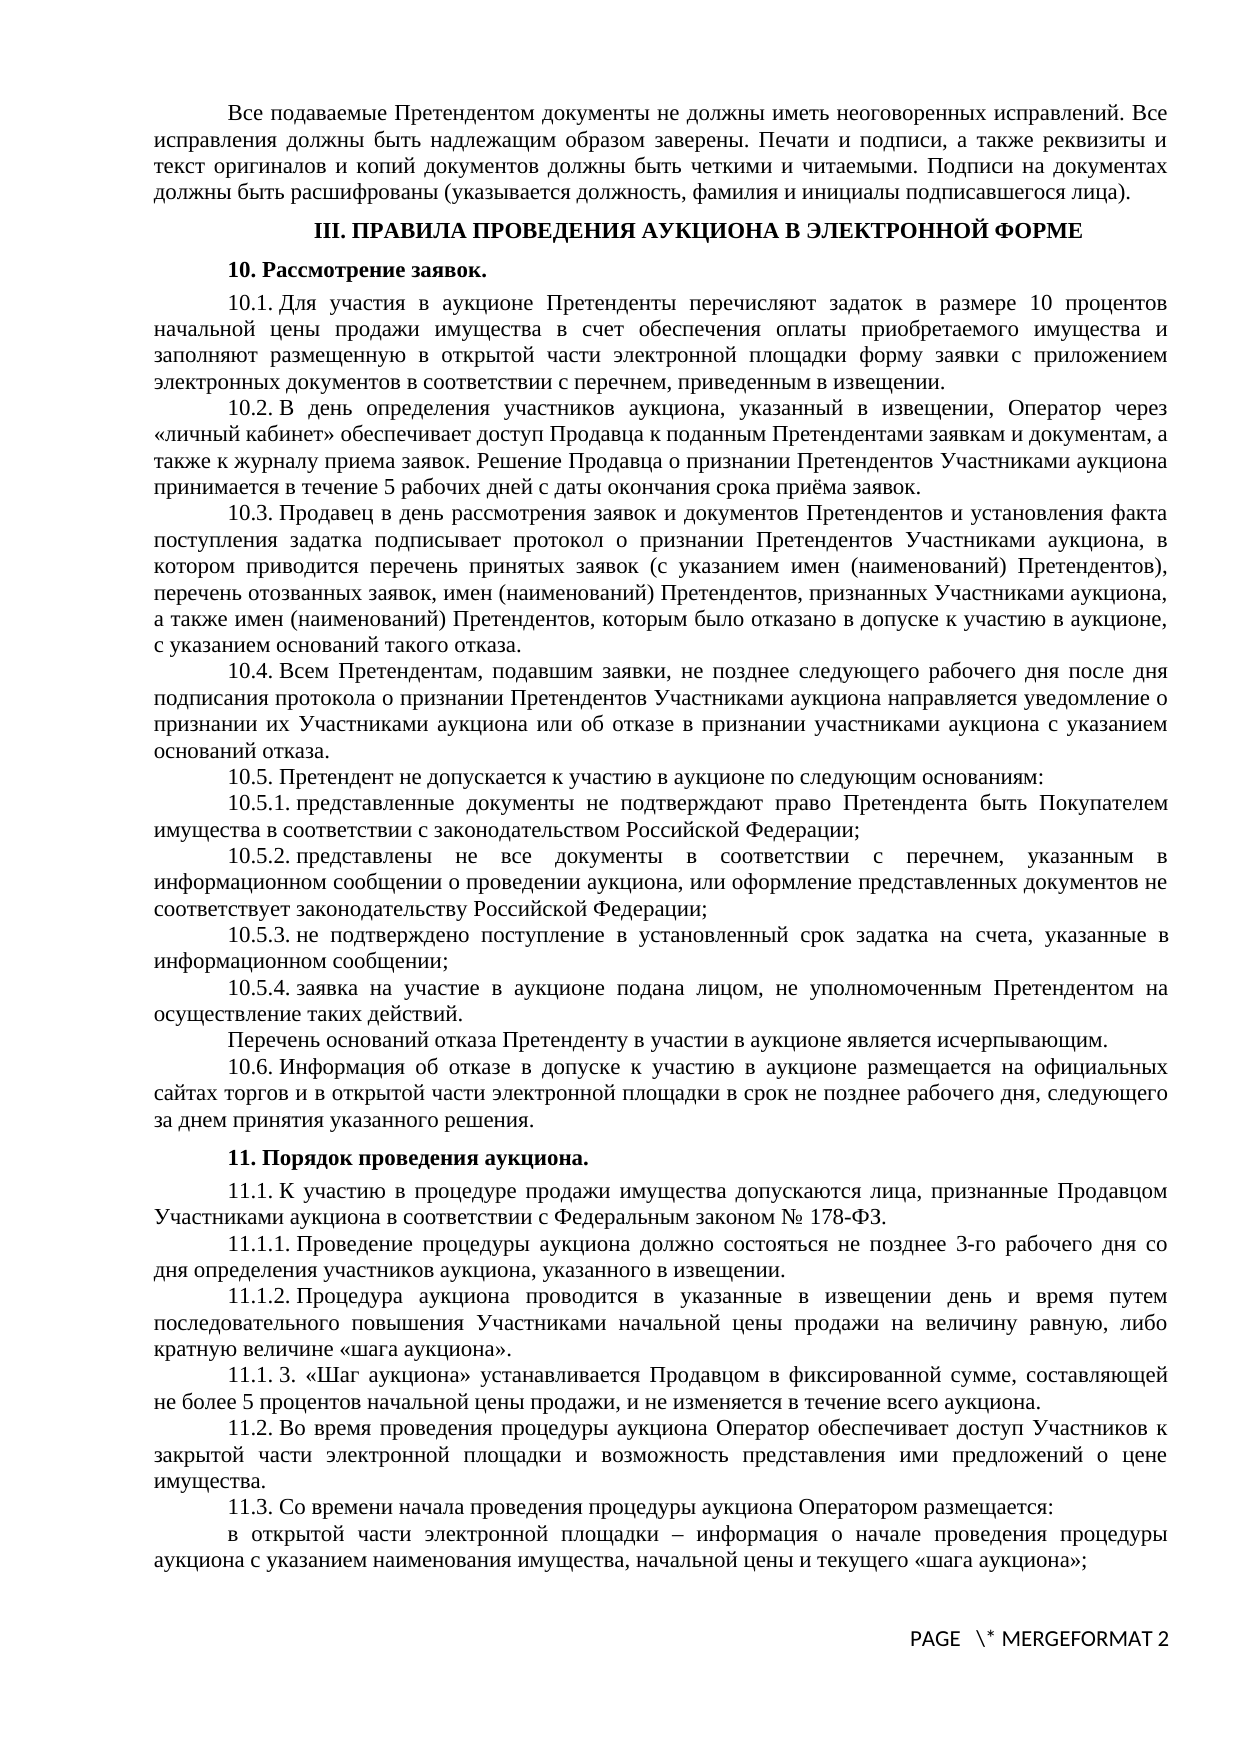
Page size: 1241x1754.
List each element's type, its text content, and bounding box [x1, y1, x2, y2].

text 11.3. Со времени начала проведения процедуры аукциона Оператором размещается: [153, 1493, 1169, 1520]
text 10.6. Информация об отказе в допуске к участию в аукционе размещается на официальных сайтах торгов и в открытой части электронной площадки в срок не позднее рабочего дня, следующего за днем принятия указанного решения. [153, 1053, 1169, 1132]
text 10.5. Претендент не допускается к участию в аукционе по следующим основаниям: [153, 763, 1169, 789]
text 11.1.2. Процедура аукциона проводится в указанные в извещении день и время путем последовательного повышения Участниками начальной цены продажи на величину равную, либо кратную величине «шага аукциона». [153, 1282, 1169, 1362]
text Все подаваемые Претендентом документы не должны иметь неоговоренных исправлений. Все исправления должны быть надлежащим образом заверены. Печати и подписи, а также реквизиты и текст оригиналов и копий документов должны быть четкими и читаемыми. Подписи на документах должны быть расшифрованы (указывается должность, фамилия и инициалы подписавшегося лица). [153, 99, 1169, 205]
text 10.1. Для участия в аукционе Претенденты перечисляют задаток в размере 10 процентов начальной цены продажи имущества в счет обеспечения оплаты приобретаемого имущества и заполняют размещенную в открытой части электронной площадки форму заявки с приложением электронных документов в соответствии с перечнем, приведенным в извещении. [153, 289, 1169, 394]
text Перечень оснований отказа Претенденту в участии в аукционе является исчерпывающим. [153, 1027, 1169, 1053]
text 11.1.1. Проведение процедуры аукциона должно состояться не позднее 3-го рабочего дня со дня определения участников аукциона, указанного в извещении. [153, 1230, 1169, 1282]
text в открытой части электронной площадки – информация о начале проведения процедуры аукциона с указанием наименования имущества, начальной цены и текущего «шага аукциона»; [153, 1520, 1169, 1572]
text 11.2. Во время проведения процедуры аукциона Оператор обеспечивает доступ Участников к закрытой части электронной площадки и возможность представления ими предложений о цене имущества. [153, 1414, 1169, 1493]
text 10.5.1. представленные документы не подтверждают право Претендента быть Покупателем имущества в соответствии с законодательством Российской Федерации; [153, 789, 1169, 842]
text 11.1. 3. «Шаг аукциона» устанавливается Продавцом в фиксированной сумме, составляющей не более 5 процентов начальной цены продажи, и не изменяется в течение всего аукциона. [153, 1362, 1169, 1414]
text 10.5.4. заявка на участие в аукционе подана лицом, не уполномоченным Претендентом на осуществление таких действий. [153, 974, 1169, 1027]
text 11.1. К участию в процедуре продажи имущества допускаются лица, признанные Продавцом Участниками аукциона в соответствии с Федеральным законом № 178-ФЗ. [153, 1177, 1169, 1230]
text 10.4. Всем Претендентам, подавшим заявки, не позднее следующего рабочего дня после дня подписания протокола о признании Претендентов Участниками аукциона направляется уведомление о признании их Участниками аукциона или об отказе в признании участниками аукциона с указанием оснований отказа. [153, 658, 1169, 763]
text 10.3. Продавец в день рассмотрения заявок и документов Претендентов и установления факта поступления задатка подписывает протокол о признании Претендентов Участниками аукциона, в котором приводится перечень принятых заявок (с указанием имен (наименований) Претендентов), перечень отозванных заявок, имен (наименований) Претендентов, признанных Участниками аукциона, а также имен (наименований) Претендентов, которым было отказано в допуске к участию в аукционе, с указанием оснований такого отказа. [153, 499, 1169, 658]
text 10.2. В день определения участников аукциона, указанный в извещении, Оператор через «личный кабинет» обеспечивает доступ Продавца к поданным Претендентами заявкам и документам, а также к журналу приема заявок. Решение Продавца о признании Претендентов Участниками аукциона принимается в течение 5 рабочих дней с даты окончания срока приёма заявок. [153, 394, 1169, 499]
text 10. Рассмотрение заявок. [153, 256, 1169, 282]
text 10.5.3. не подтверждено поступление в установленный срок задатка на счета, указанные в информационном сообщении; [153, 921, 1169, 974]
text 10.5.2. представлены не все документы в соответствии с перечнем, указанным в информационном сообщении о проведении аукциона, или оформление представленных документов не соответствует законодательству Российской Федерации; [153, 842, 1169, 921]
text 11. Порядок проведения аукциона. [153, 1144, 1169, 1171]
text III. ПРАВИЛА ПРОВЕДЕНИЯ АУКЦИОНА В ЭЛЕКТРОННОЙ ФОРМЕ [153, 217, 1169, 243]
